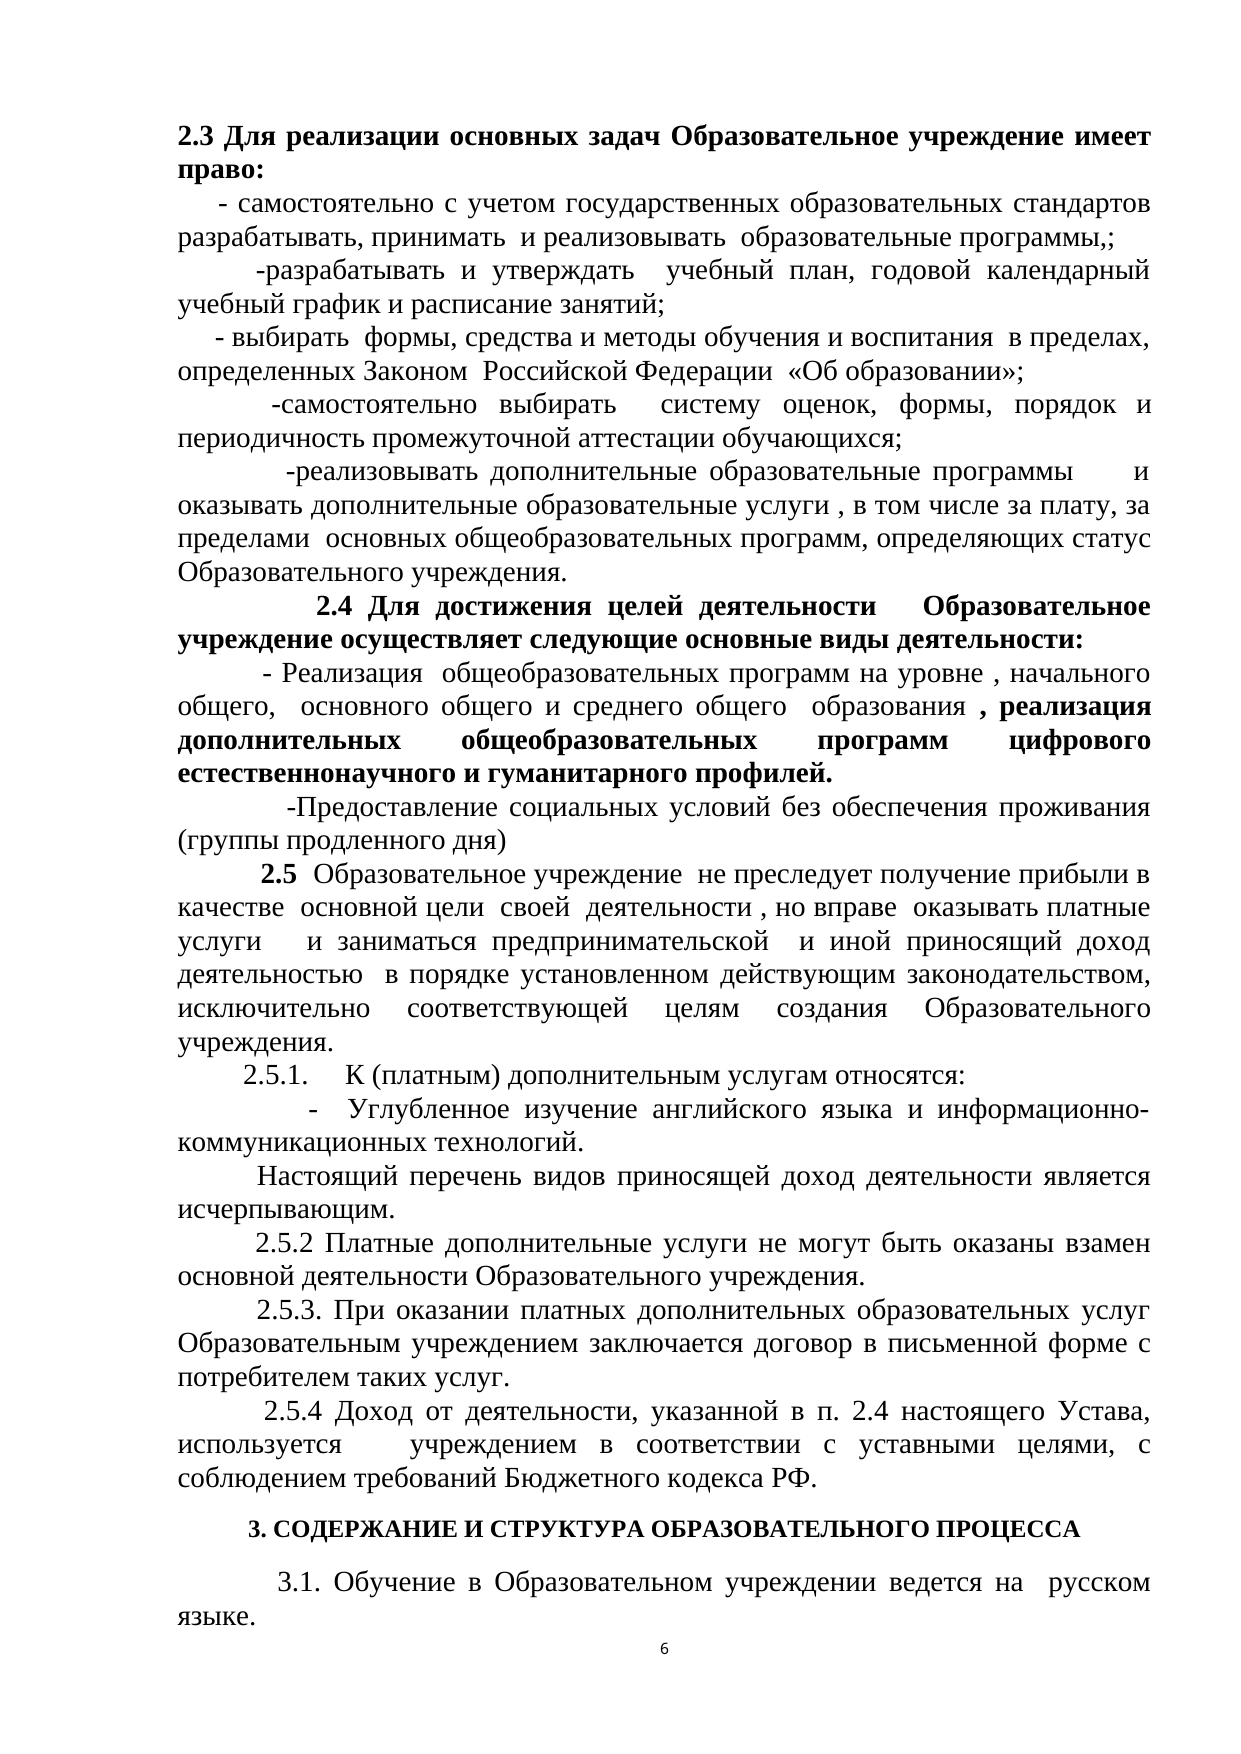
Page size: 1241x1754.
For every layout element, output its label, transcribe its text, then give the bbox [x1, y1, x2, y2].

text -Предоставление социальных условий без обеспечения проживания (группы продленного дня) [177, 789, 1152, 856]
text 2.3 Для реализации основных задач Образовательное учреждение имеет право: [177, 118, 1152, 185]
text Настоящий перечень видов приносящей доход деятельности является исчерпывающим. [177, 1158, 1152, 1225]
text 2.4 Для достижения целей деятельности Образовательное учреждение осуществляет следующие основные виды деятельности: [177, 588, 1152, 655]
text 2.5.3. При оказании платных дополнительных образовательных услуг Образовательным учреждением заключается договор в письменной форме с потребителем таких услуг. [177, 1292, 1152, 1393]
text 2.5 Образовательное учреждение не преследует получение прибыли в качестве основной цели своей деятельности , но вправе оказывать платные услуги и заниматься предпринимательской и иной приносящий доход деятельностью в порядке установленном действующим законодательством, исключительно соответствующей целям создания Образовательного учреждения. [177, 856, 1152, 1057]
text 2.5.1. К (платным) дополнительным услугам относятся: [177, 1057, 1152, 1091]
text 3. СОДЕРЖАНИЕ И СТРУКТУРА ОБРАЗОВАТЕЛЬНОГО ПРОЦЕССА [177, 1514, 1152, 1543]
text - выбирать формы, средства и методы обучения и воспитания в пределах, определенных Законом Российской Федерации «Об образовании»; [177, 319, 1152, 386]
text 2.5.4 Доход от деятельности, указанной в п. 2.4 настоящего Устава, используется учреждением в соответствии с уставными целями, с соблюдением требований Бюджетного кодекса РФ. [177, 1393, 1152, 1493]
text -разрабатывать и утверждать учебный план, годовой календарный учебный график и расписание занятий; [177, 252, 1152, 319]
text 2.5.2 Платные дополнительные услуги не могут быть оказаны взамен основной деятельности Образовательного учреждения. [177, 1225, 1152, 1292]
text -самостоятельно выбирать систему оценок, формы, порядок и периодичность промежуточной аттестации обучающихся; [177, 386, 1152, 453]
text 3.1. Обучение в Образовательном учреждении ведется на русском языке. [177, 1564, 1152, 1632]
text - самостоятельно с учетом государственных образовательных стандартов разрабатывать, принимать и реализовывать образовательные программы,; [177, 185, 1152, 252]
text - Реализация общеобразовательных программ на уровне , начального общего, основного общего и среднего общего образования , реализация дополнительных общеобразовательных программ цифрового естественнонаучного и гуманитарного профилей. [177, 655, 1152, 789]
text - Углубленное изучение английского языка и информационно-коммуникационных технологий. [177, 1091, 1152, 1158]
text -реализовывать дополнительные образовательные программы и оказывать дополнительные образовательные услуги , в том числе за плату, за пределами основных общеобразовательных программ, определяющих статус Образовательного учреждения. [177, 453, 1152, 588]
